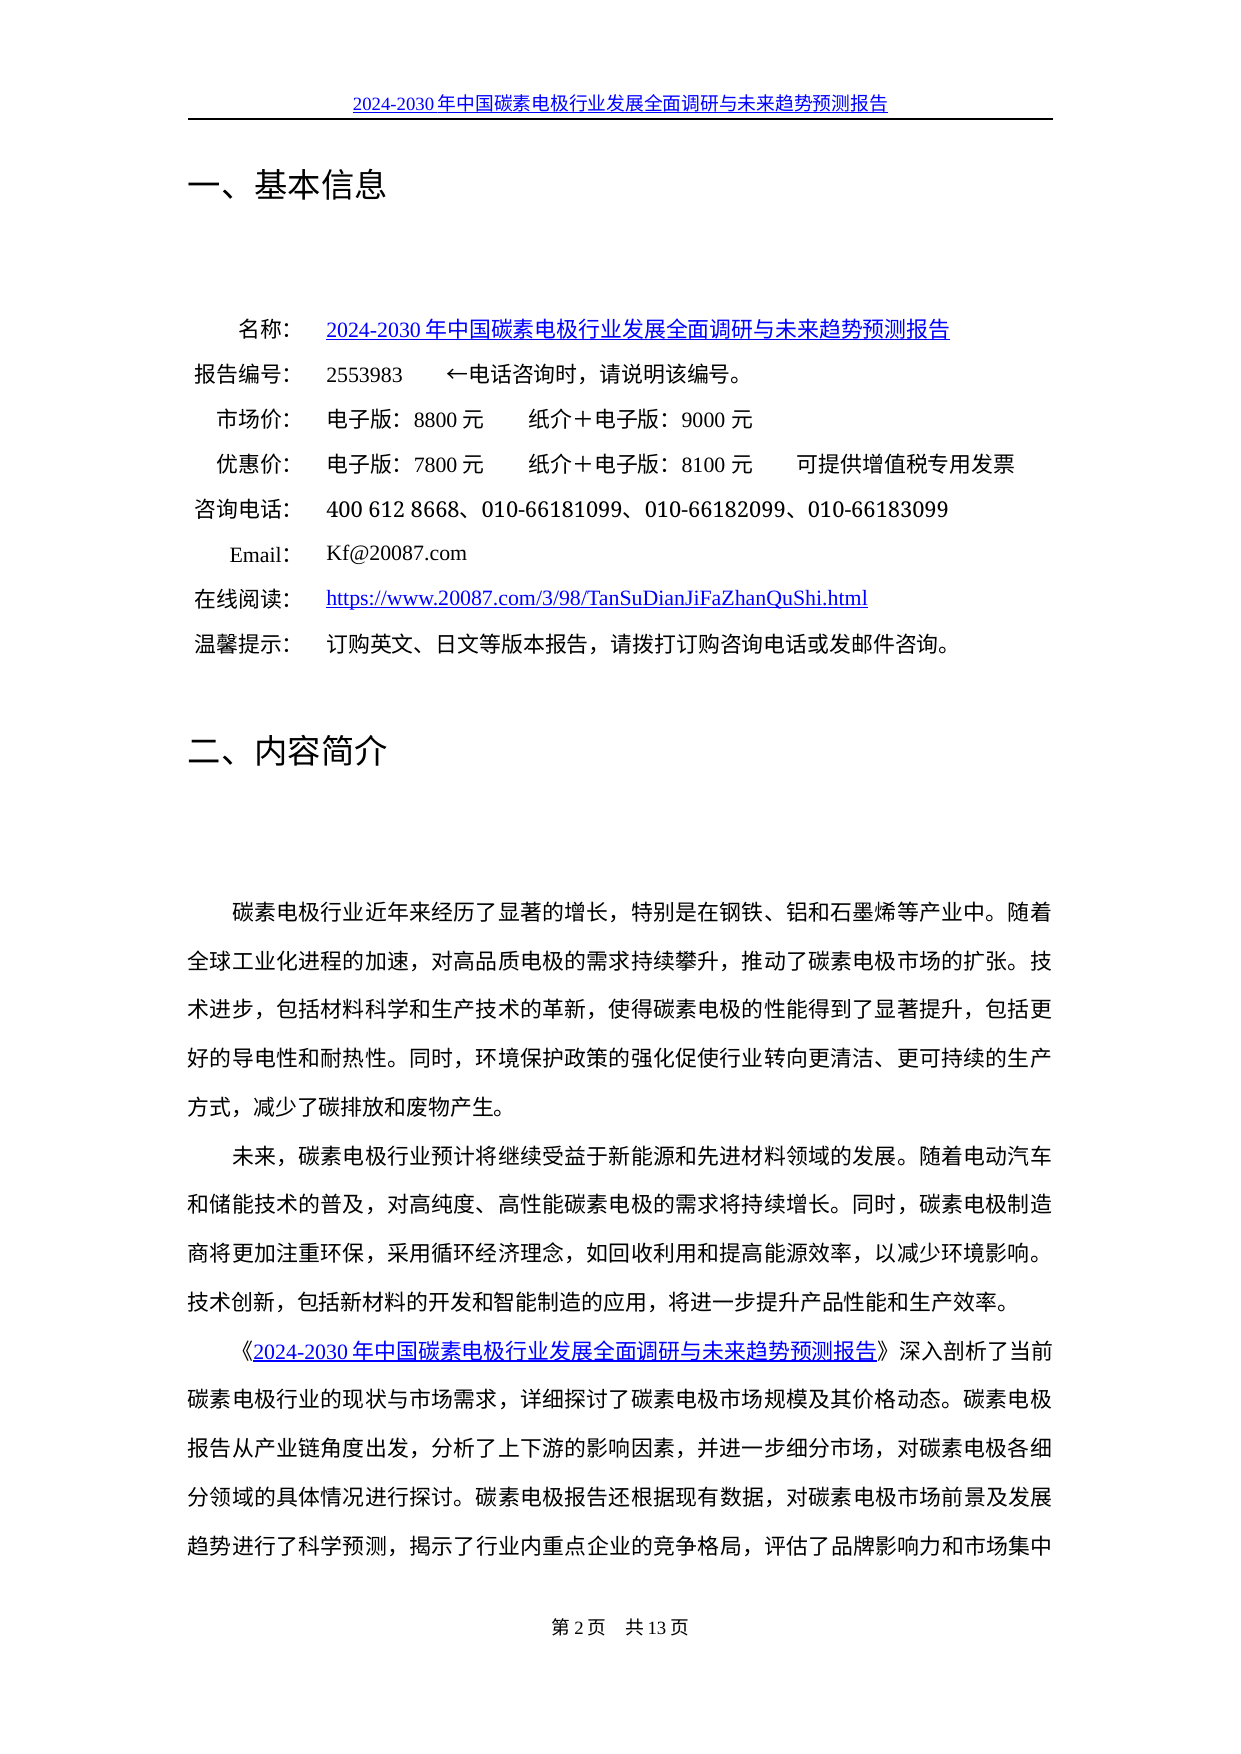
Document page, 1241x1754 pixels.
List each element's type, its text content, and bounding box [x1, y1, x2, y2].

table_cell 400 612 8668、010-66181099、010-66182099、010-66183099 [315, 492, 1073, 537]
table_cell 咨询电话： [167, 492, 315, 537]
table_cell [315, 582, 1073, 627]
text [187, 894, 1053, 1561]
table_cell Kf@20087.com [315, 537, 1073, 582]
table_cell 2553983 ←电话咨询时，请说明该编号。 [315, 357, 1073, 402]
table_cell 优惠价： [167, 447, 315, 492]
table_cell 电子版：8800 元 纸介＋电子版：9000 元 [315, 402, 1073, 447]
table_cell 在线阅读： [167, 582, 315, 627]
table_cell 订购英文、日文等版本报告，请拨打订购咨询电话或发邮件咨询。 [315, 627, 1073, 672]
table_header 名称： [167, 312, 315, 357]
table_cell 温馨提示： [167, 627, 315, 672]
table_cell 报告编号： [167, 357, 315, 402]
table_cell 市场价： [167, 402, 315, 447]
table_cell Email： [167, 537, 315, 582]
table_cell 电子版：7800 元 纸介＋电子版：8100 元 可提供增值税专用发票 [315, 447, 1073, 492]
title 一、基本信息 [187, 150, 1053, 215]
title 二、内容简介 [187, 717, 1053, 782]
table_header 2024-2030年中国碳素电极行业发展全面调研与未来趋势预测报告 [315, 312, 1073, 357]
